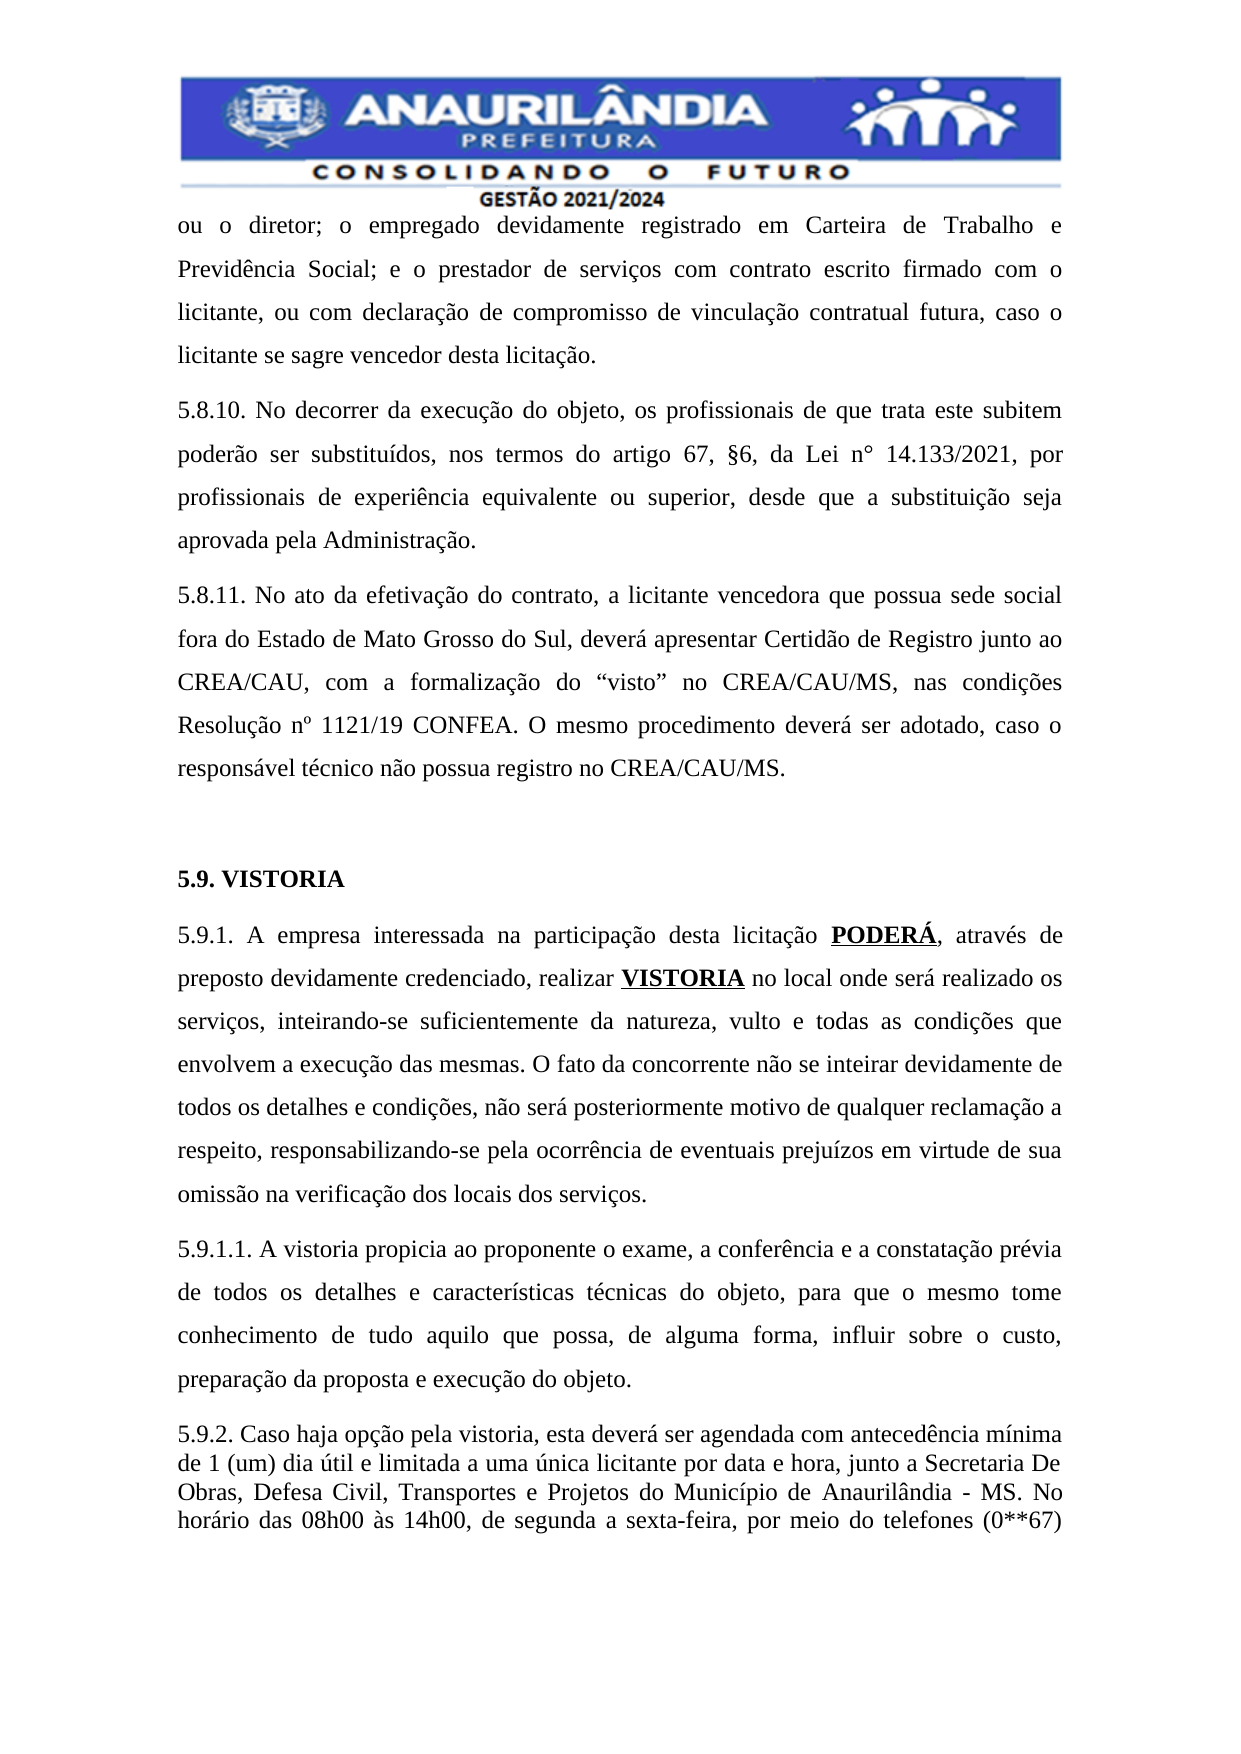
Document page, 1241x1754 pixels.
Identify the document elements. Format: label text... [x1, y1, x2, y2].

text 5.8.10. No decorrer da execução do objeto, os profissionais de que trata este subitem poderão ser substituídos, nos termos do artigo 67, §6, da Lei n° 14.133/2021, por profissionais de experiência equivalente ou superior, desde que a substituição seja aprovada pela Administração. [177, 396, 1063, 554]
text 5.8.11. No ato da efetivação do contrato, a licitante vencedora que possua sede social fora do Estado de Mato Grosso do Sul, deverá apresentar Certidão de Registro junto ao CREA/CAU, com a formalização do “visto” no CREA/CAU/MS, nas condições Resolução nº 1121/19 CONFEA. O mesmo procedimento deverá ser adotado, caso o responsável técnico não possua registro no CREA/CAU/MS. [177, 581, 1063, 782]
text 5.9.1.1. A vistoria propicia ao proponente o exame, a conferência e a constatação prévia de todos os detalhes e características técnicas do objeto, para que o mesmo tome conhecimento de tudo aquilo que possa, de alguma forma, influir sobre o custo, preparação da proposta e execução do objeto. [177, 1234, 1063, 1392]
picture [177, 73, 1063, 211]
text 5.9.1. A empresa interessada na participação desta licitação PODERÁ, através de preposto devidamente credenciado, realizar VISTORIA no local onde será realizado os serviços, inteirando-se suficientemente da natureza, vulto e todas as condições que envolvem a execução das mesmas. O fato da concorrente não se inteirar devidamente de todos os detalhes e condições, não será posteriormente motivo de qualquer reclamação a respeito, responsabilizando-se pela ocorrência de eventuais prejuízos em virtude de sua omissão na verificação dos locais dos serviços. [177, 920, 1063, 1207]
text 5.9. VISTORIA [177, 864, 1063, 893]
